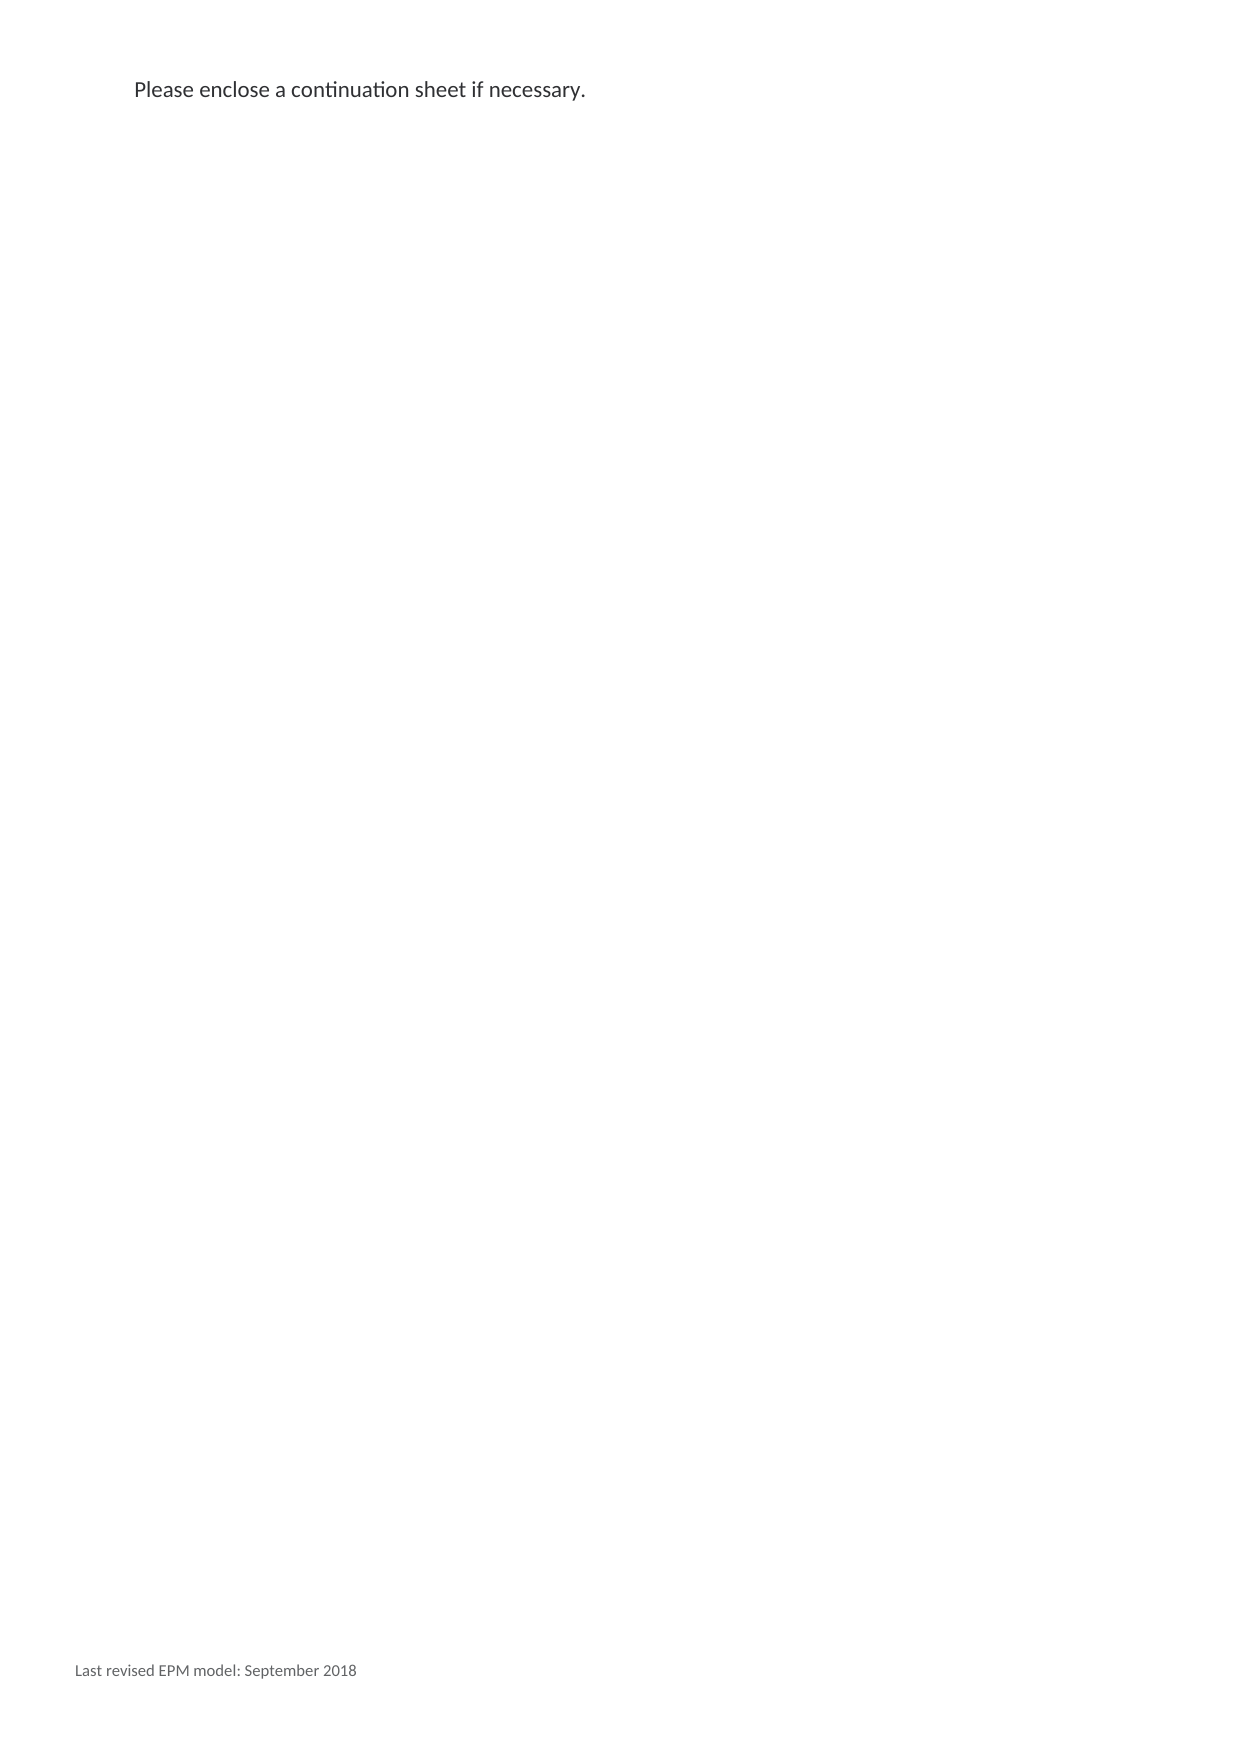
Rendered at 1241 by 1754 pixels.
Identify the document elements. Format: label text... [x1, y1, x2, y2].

text Please enclose a continuation sheet if necessary. [134, 75, 1165, 103]
